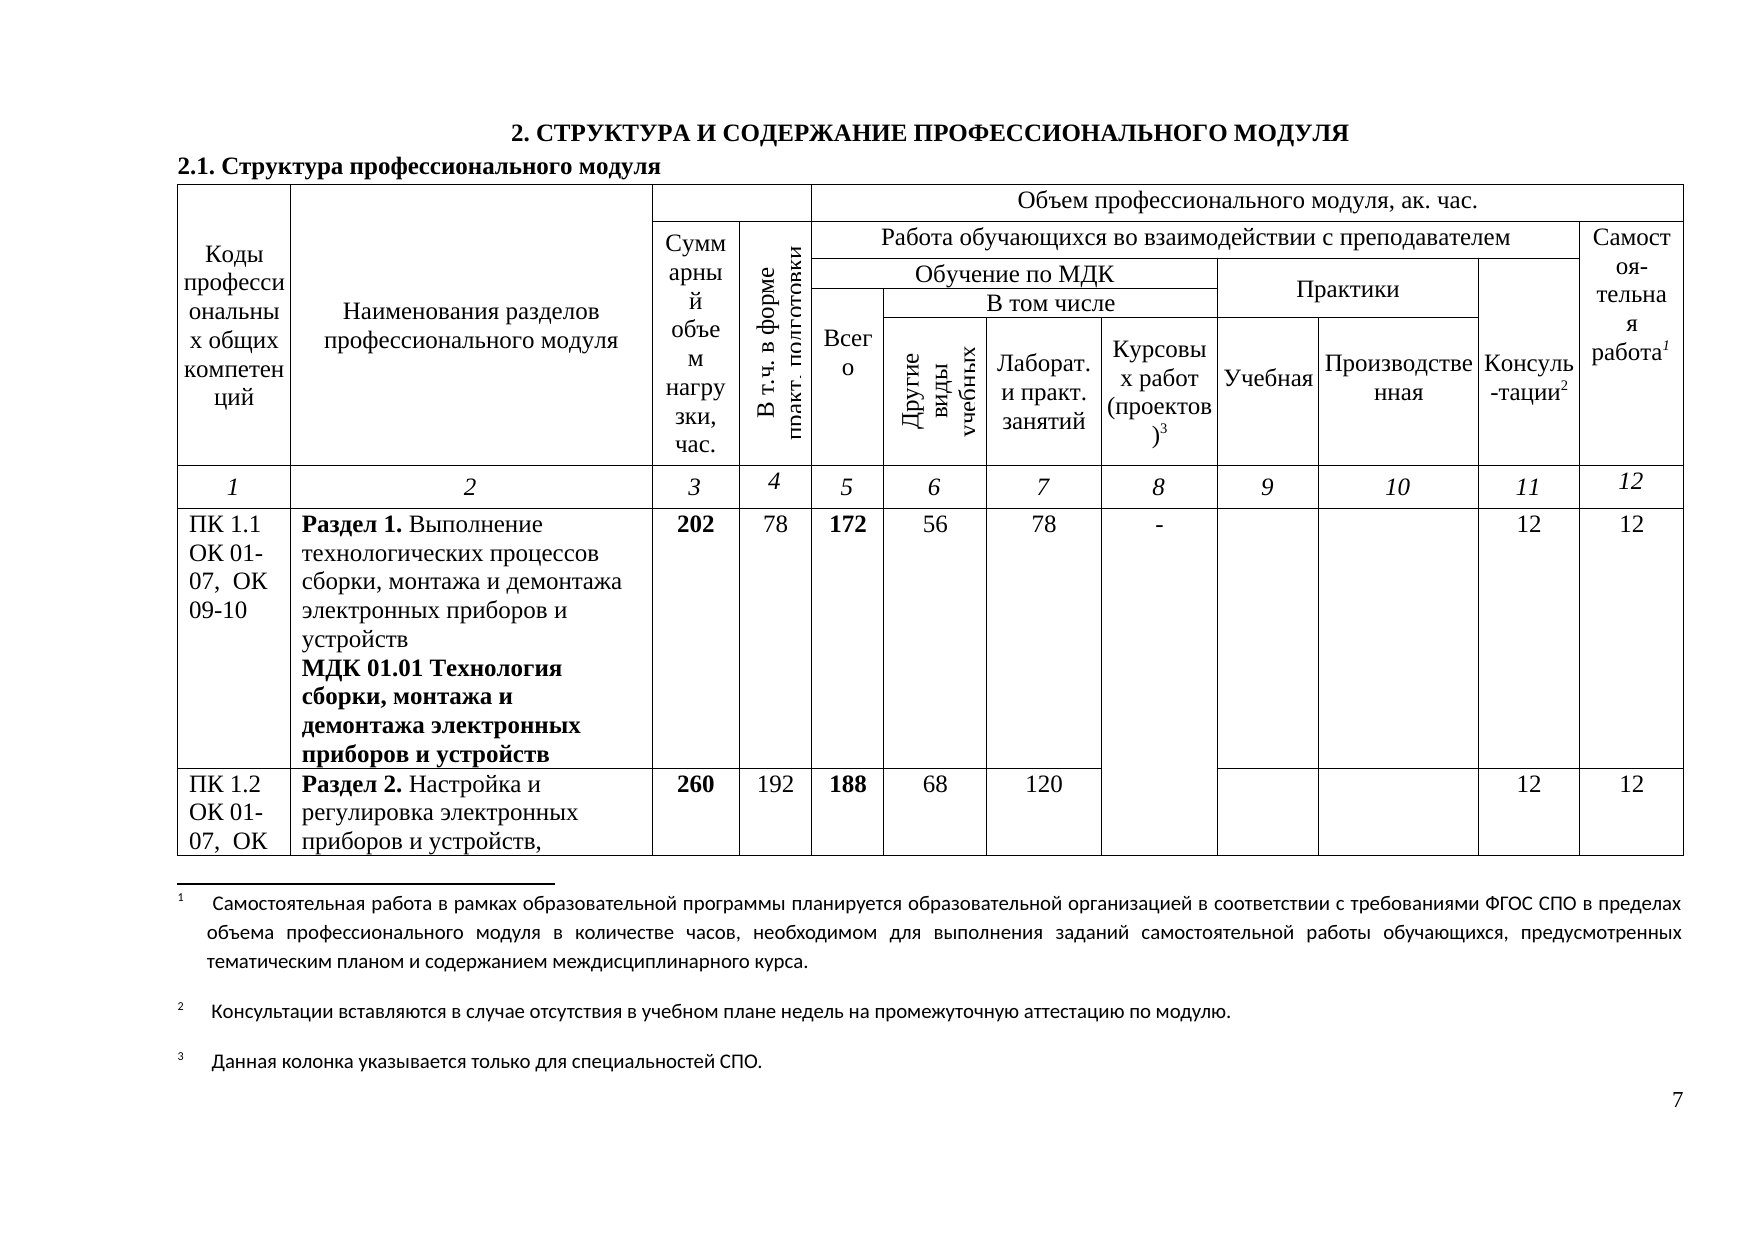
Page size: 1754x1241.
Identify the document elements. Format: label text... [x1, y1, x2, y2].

table_cell Курсовых работ (проектов) [1102, 318, 1217, 465]
table_cell Другие виды учебных занятий [884, 318, 986, 465]
table_cell 192 [740, 769, 811, 855]
table_cell ПК 1.1 ОК 01-07, ОК 09-10 [178, 509, 290, 768]
table_cell Раздел 2. Настройка и регулировка электронных приборов и устройств, проведение стандартных и сертификационных испытаний [291, 769, 652, 855]
table_cell Производственная [1319, 318, 1478, 465]
text 2. Структура и содержание профессионального модуля [177, 118, 1683, 147]
table_cell 1 [178, 466, 290, 508]
table_cell Учебная [1218, 318, 1318, 465]
table_cell 172 [812, 509, 883, 768]
table_cell [1218, 509, 1318, 768]
table_cell 8 [1102, 466, 1217, 508]
table_cell 2 [291, 466, 652, 508]
table_cell Работа обучающихся во взаимодействии с преподавателем [812, 222, 1579, 258]
table_cell 6 [884, 466, 986, 508]
table_cell 12 [1580, 769, 1683, 855]
table_cell - [1102, 509, 1217, 855]
table_cell Суммарный объем нагрузки, час. [653, 222, 739, 465]
table_cell 12 [1580, 509, 1683, 768]
table_cell 5 [812, 466, 883, 508]
table_cell Практики [1218, 259, 1478, 317]
table_cell [1319, 509, 1478, 768]
table_cell 12 [1479, 769, 1579, 855]
table_header Объем профессионального модуля, ак. час. [812, 185, 1683, 221]
table_cell 202 [653, 509, 739, 768]
table_cell 4 [740, 466, 811, 508]
table_cell Консуль-тации [1479, 288, 1579, 465]
table_header [653, 185, 811, 221]
table_cell 68 [884, 769, 986, 855]
table_header Наименования разделов профессионального модуля [291, 185, 652, 465]
table_cell 188 [812, 769, 883, 855]
table_cell [1319, 769, 1478, 855]
table_cell Самостоя-тельная работа [1580, 222, 1683, 465]
table_cell В том числе [884, 289, 1217, 317]
table_cell Лаборат. и практ. занятий [987, 318, 1101, 465]
table_cell 78 [987, 509, 1101, 768]
table_cell 56 [884, 509, 986, 768]
table_cell Раздел 1. Выполнение технологических процессов сборки, монтажа и демонтажа электронных приборов и устройств МДК 01.01 Технология сборки, монтажа и демонтажа электронных приборов и устройств [291, 509, 652, 768]
table_cell В т.ч. в форме практ. подготовки [740, 222, 811, 465]
table_cell Обучение по МДК [812, 259, 1217, 287]
table_cell 120 [987, 769, 1101, 855]
table_cell 11 [1479, 466, 1579, 508]
table_cell 260 [653, 769, 739, 855]
table_cell [1218, 769, 1318, 855]
table_cell 10 [1319, 466, 1478, 508]
table_cell 7 [987, 466, 1101, 508]
text 2.1. Структура профессионального модуля [177, 151, 1683, 180]
table_cell 12 [1580, 466, 1683, 508]
table_header Коды профессиональных общих компетенций [178, 185, 290, 465]
table_cell ПК 1.2 ОК 01-07, ОК 09-10 [178, 769, 290, 855]
table_cell Всего [812, 289, 883, 465]
table_cell [1479, 259, 1579, 287]
table_cell 12 [1479, 509, 1579, 768]
table_cell 3 [653, 466, 739, 508]
table_cell 9 [1218, 466, 1318, 508]
table_cell 78 [740, 509, 811, 768]
